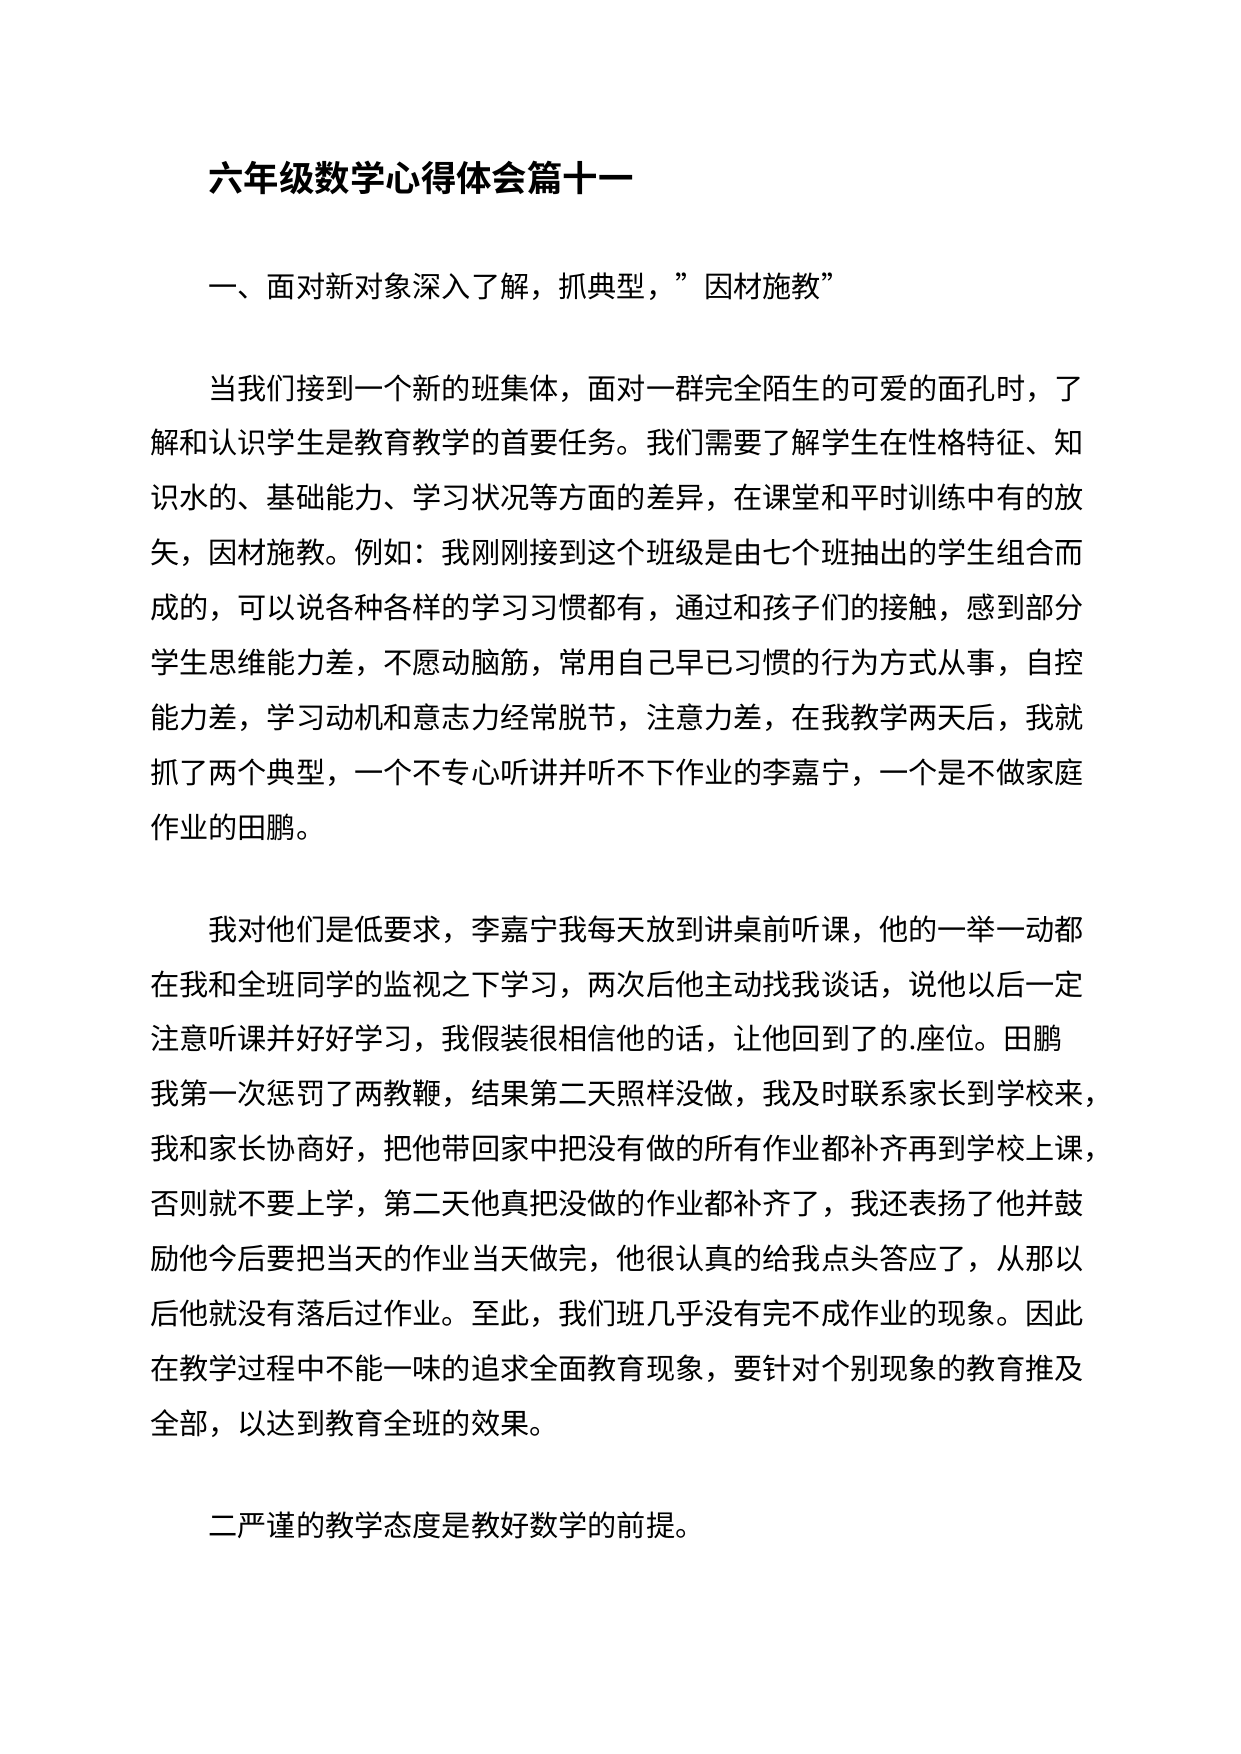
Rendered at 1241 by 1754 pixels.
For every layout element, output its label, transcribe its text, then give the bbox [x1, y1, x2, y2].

text 一、面对新对象深入了解，抓典型，”因材施教” [150, 263, 1090, 306]
text 二严谨的教学态度是教好数学的前提。 [150, 1502, 1090, 1544]
text 当我们接到一个新的班集体，面对一群完全陌生的可爱的面孔时，了解和认识学生是教育教学的首要任务。我们需要了解学生在性格特征、知识水的、基础能力、学习状况等方面的差异，在课堂和平时训练中有的放矢，因材施教。例如：我刚刚接到这个班级是由七个班抽出的学生组合而成的，可以说各种各样的学习习惯都有，通过和孩子们的接触，感到部分学生思维能力差，不愿动脑筋，常用自己早已习惯的行为方式从事，自控能力差，学习动机和意志力经常脱节，注意力差，在我教学两天后，我就抓了两个典型，一个不专心听讲并听不下作业的李嘉宁，一个是不做家庭作业的田鹏。 [150, 365, 1090, 847]
text 我对他们是低要求，李嘉宁我每天放到讲桌前听课，他的一举一动都在我和全班同学的监视之下学习，两次后他主动找我谈话，说他以后一定注意听课并好好学习，我假装很相信他的话，让他回到了的.座位。田鹏我第一次惩罚了两教鞭，结果第二天照样没做，我及时联系家长到学校来，我和家长协商好，把他带回家中把没有做的所有作业都补齐再到学校上课，否则就不要上学，第二天他真把没做的作业都补齐了，我还表扬了他并鼓励他今后要把当天的作业当天做完，他很认真的给我点头答应了，从那以后他就没有落后过作业。至此，我们班几乎没有完不成作业的现象。因此在教学过程中不能一味的追求全面教育现象，要针对个别现象的教育推及全部，以达到教育全班的效果。 [150, 906, 1090, 1443]
text 六年级数学心得体会篇十一 [150, 150, 1090, 201]
